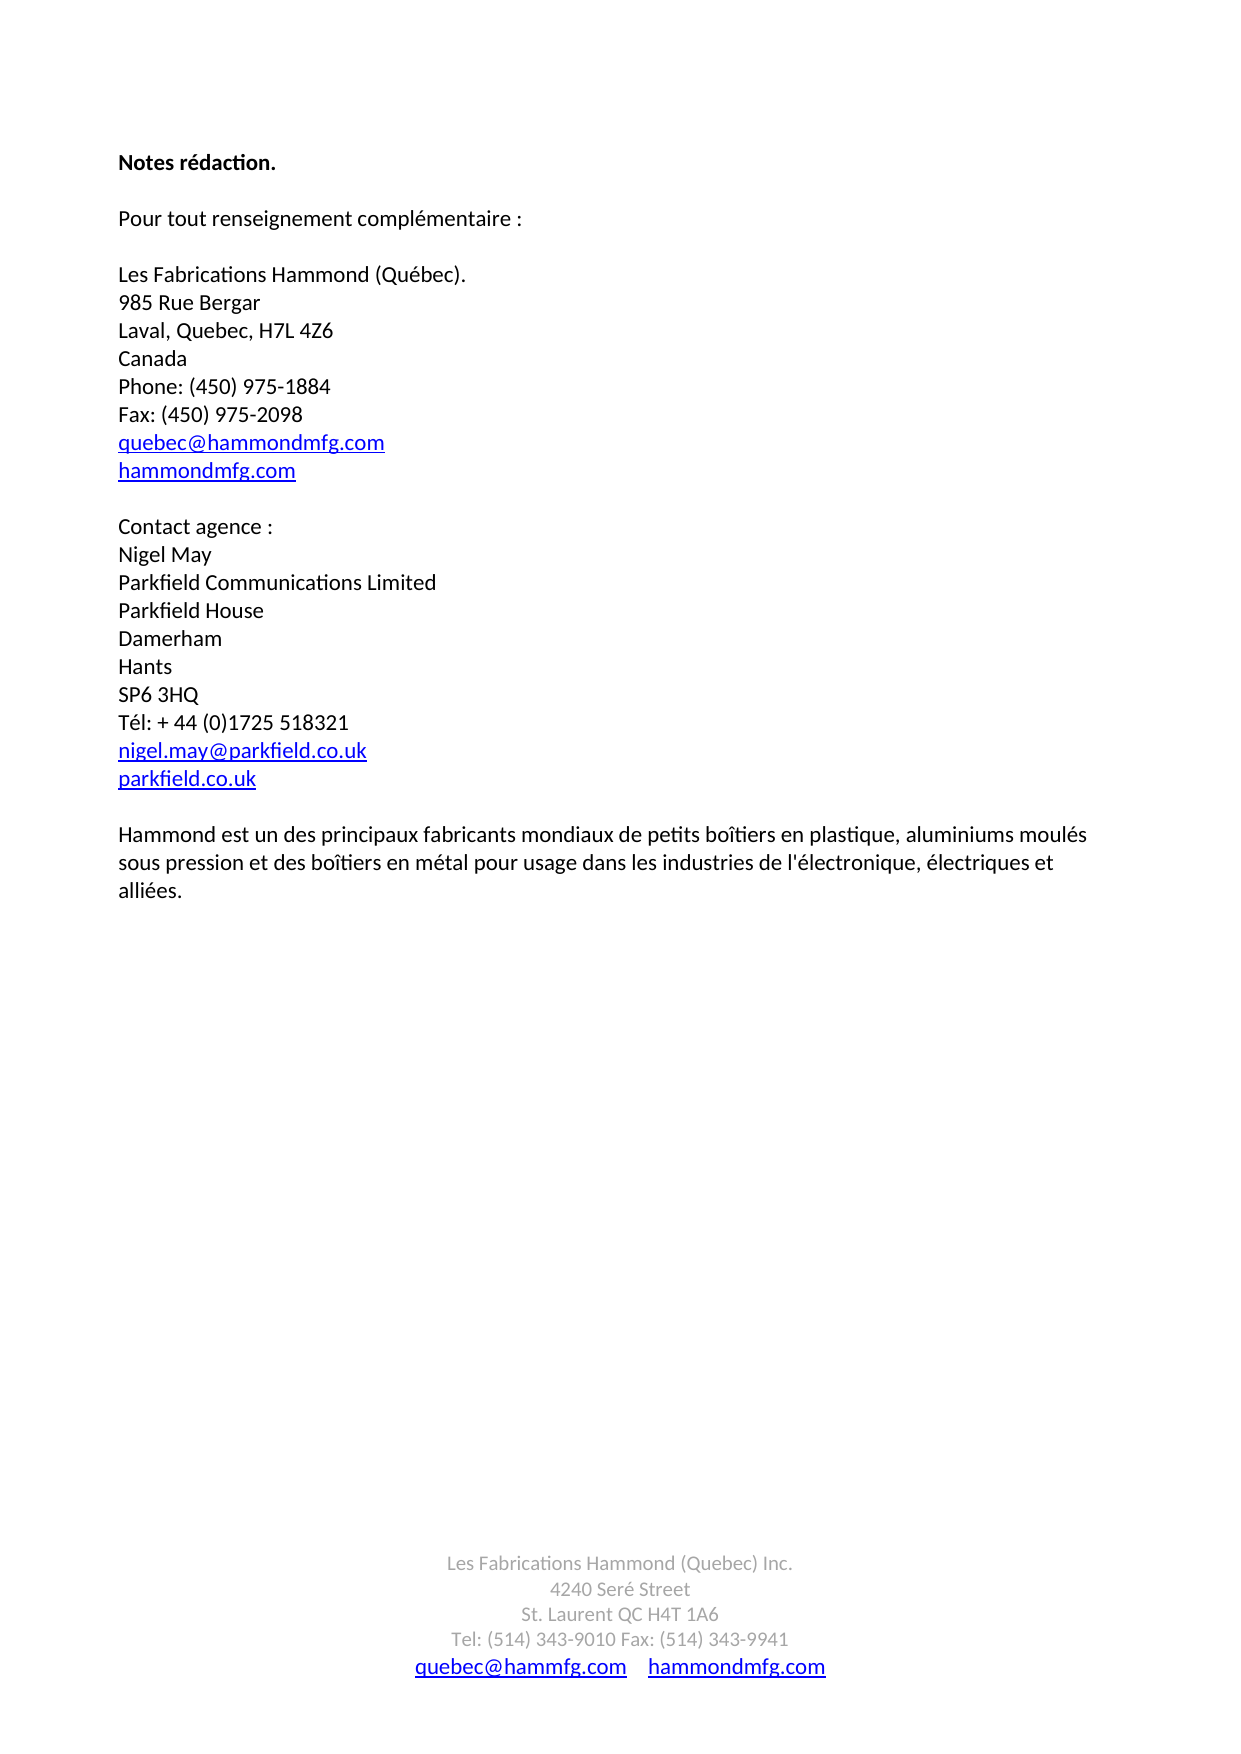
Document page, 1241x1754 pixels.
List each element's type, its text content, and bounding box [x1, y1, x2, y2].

text 985 Rue Bergar [118, 288, 1122, 316]
text quebec@hammondmfg.com [118, 428, 1122, 456]
text hammondmfg.com [118, 456, 1122, 484]
text Tél: + 44 (0)1725 518321 [118, 708, 1122, 736]
text Canada [118, 344, 1122, 372]
text Damerham [118, 624, 1122, 652]
text Parkfield Communications Limited [118, 568, 1122, 596]
text Hants [118, 652, 1122, 680]
text Nigel May [118, 540, 1122, 568]
text parkfield.co.uk [118, 764, 1122, 792]
text SP6 3HQ [118, 680, 1122, 708]
text Phone: (450) 975-1884 [118, 372, 1122, 400]
text Hammond est un des principaux fabricants mondiaux de petits boîtiers en plastique, aluminiums moulés sous pression et des boîtiers en métal pour usage dans les industries de l'électronique, électriques et alliées. [118, 820, 1122, 904]
text Les Fabrications Hammond (Québec). [118, 260, 1122, 288]
text Pour tout renseignement complémentaire : [118, 204, 1122, 232]
text Notes rédaction. [118, 148, 1122, 176]
text Laval, Quebec, H7L 4Z6 [118, 316, 1122, 344]
text Contact agence : [118, 512, 1122, 540]
text Fax: (450) 975-2098 [118, 400, 1122, 428]
text nigel.may@parkfield.co.uk [118, 736, 1122, 764]
text Parkfield House [118, 596, 1122, 624]
